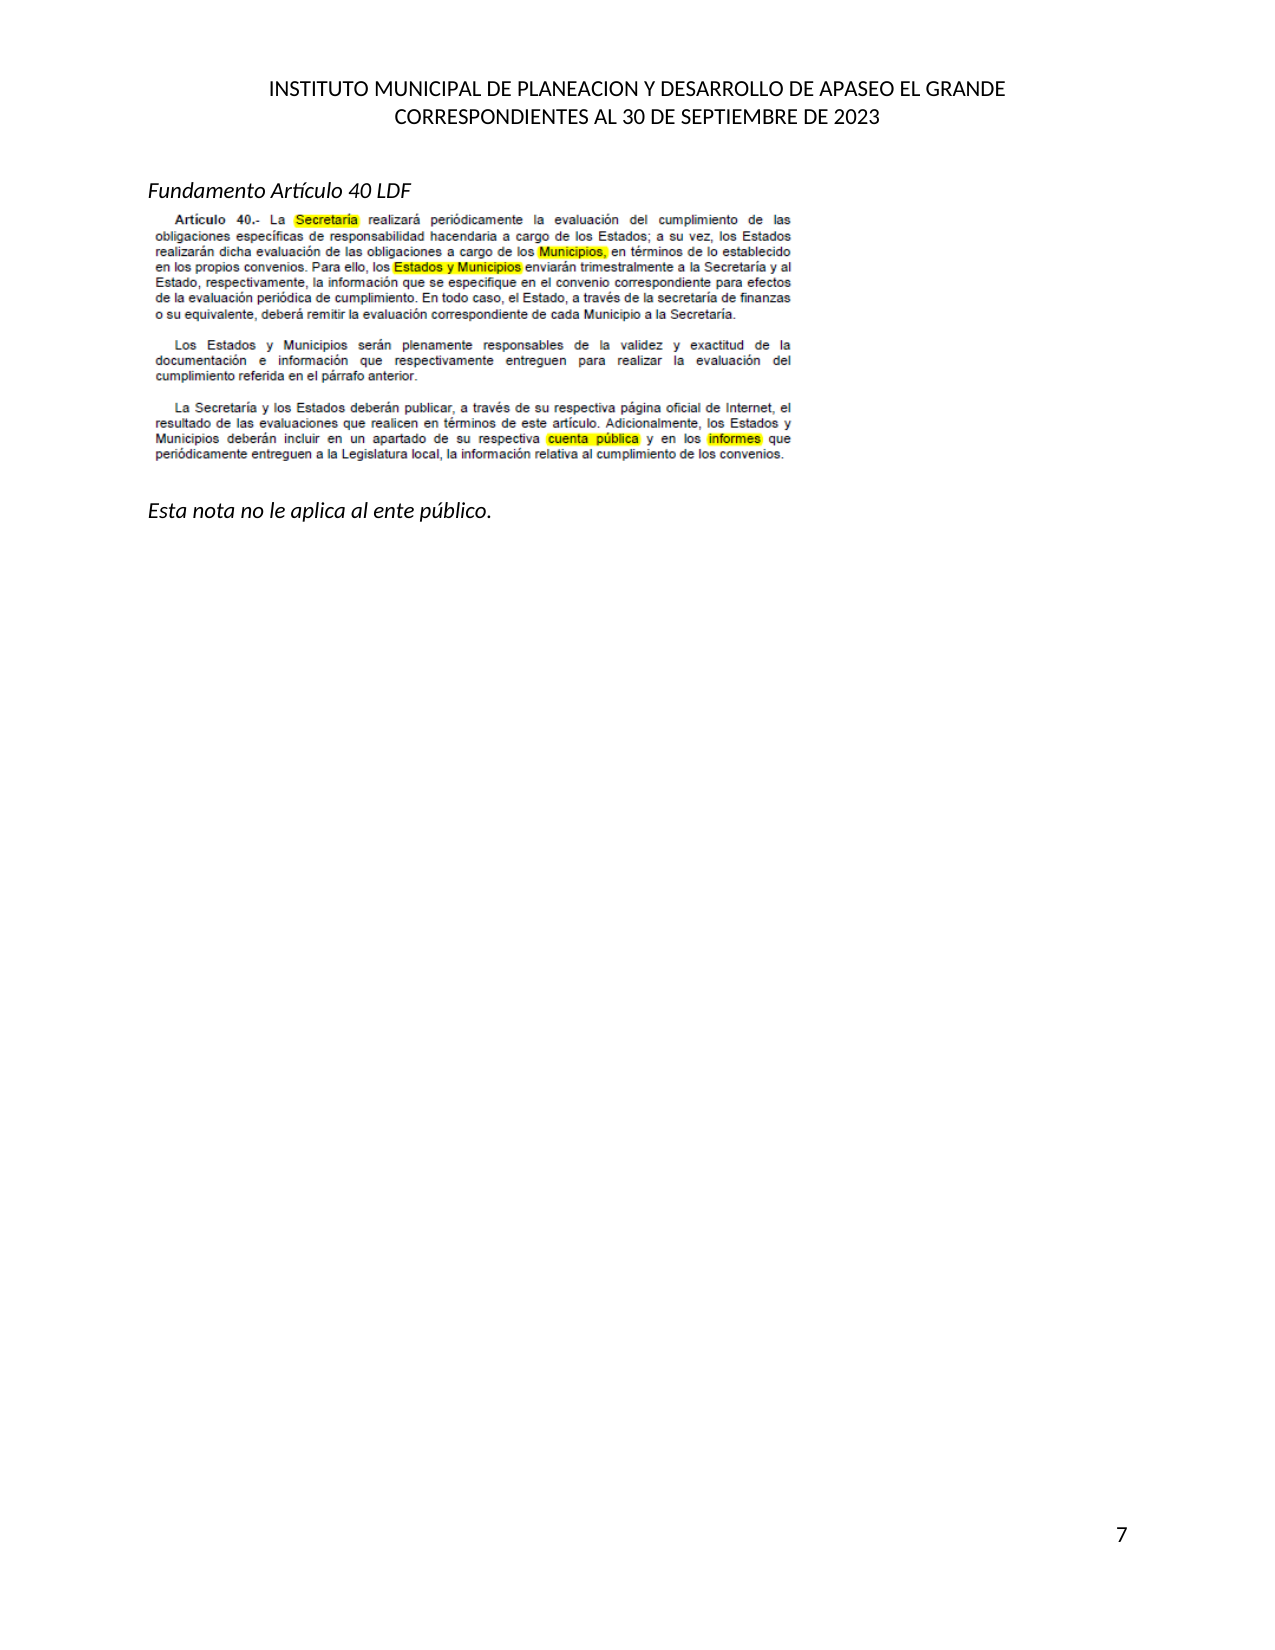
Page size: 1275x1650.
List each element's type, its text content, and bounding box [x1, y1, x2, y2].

picture [147, 203, 801, 468]
text Esta nota no le aplica al ente público. [148, 496, 1127, 524]
text Fundamento Artículo 40 LDF [148, 176, 1127, 204]
